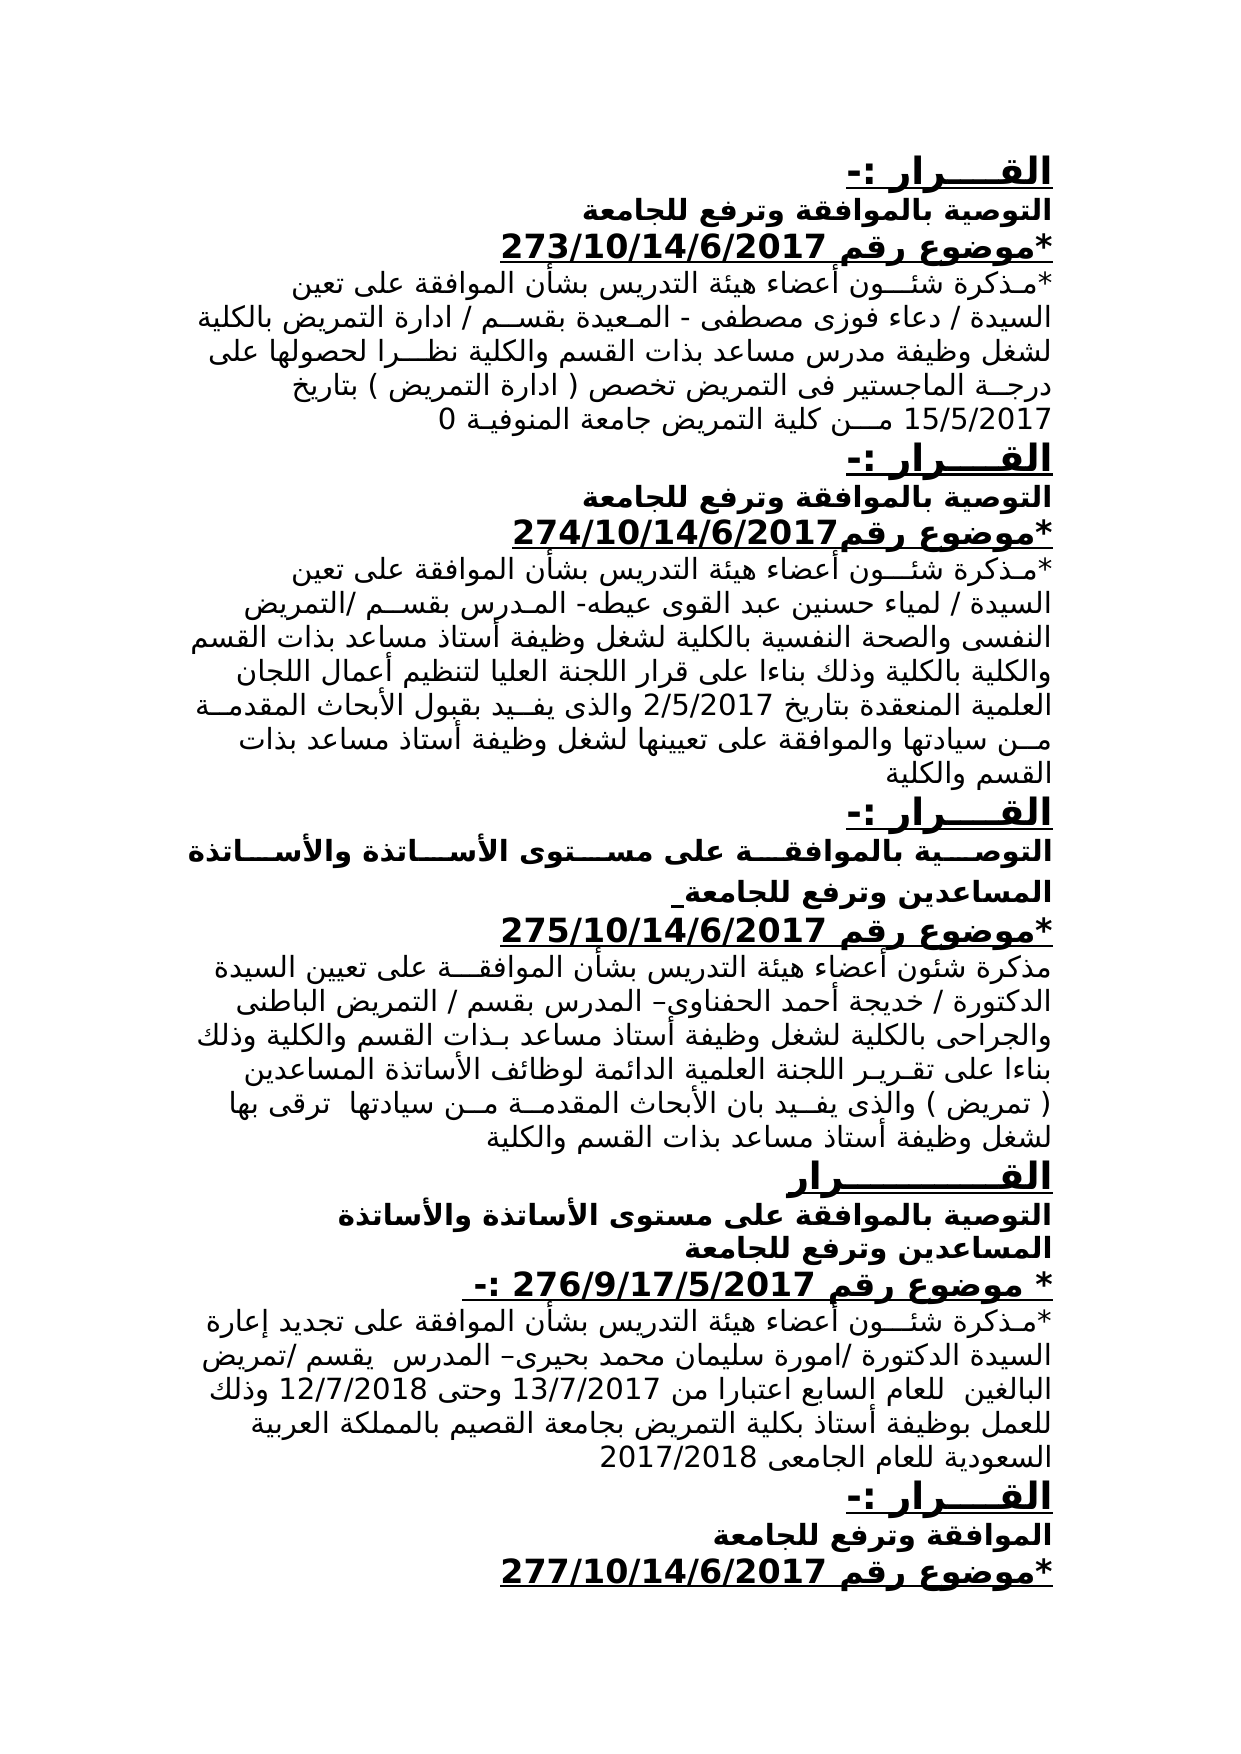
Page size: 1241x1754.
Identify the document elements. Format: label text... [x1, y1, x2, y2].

text *مـذكرة شئـــون أعضاء هيئة التدريس بشأن الموافقة على تجديد إعارة السيدة الدكتورة /امورة سليمان محمد بحيرى– المدرس يقسم /تمريض البالغين للعام السابع اعتبارا من 13/7/2017 وحتى 12/7/2018 وذلك للعمل بوظيفة أستاذ بكلية التمريض بجامعة القصيم بالمملكة العربية السعودية للعام الجامعى 2017/2018 [187, 1305, 1053, 1474]
text *موضوع رقم 273/10/14/6/2017 [187, 228, 1053, 266]
text *موضوع رقم 277/10/14/6/2017 [187, 1552, 1053, 1591]
text *مـذكرة شئـــون أعضاء هيئة التدريس بشأن الموافقة على تعين السيدة / لمياء حسنين عبد القوى عيطه- المـدرس بقســم /التمريض النفسى والصحة النفسية بالكلية لشغل وظيفة أستاذ مساعد بذات القسم والكلية بالكلية وذلك بناءا على قرار اللجنة العليا لتنظيم أعمال اللجان العلمية المنعقدة بتاريخ 2/5/2017 والذى يفــيد بقبول الأبحاث المقدمــة مــن سيادتها والموافقة على تعيينها لشغل وظيفة أستاذ مساعد بذات القسم والكلية [187, 553, 1053, 790]
text التوصية بالموافقة وترفع للجامعة [187, 480, 1053, 514]
subtitle القــــرار :- [187, 150, 1053, 194]
subtitle القــــــــــــرار [187, 1154, 1053, 1198]
text *مـذكرة شئـــون أعضاء هيئة التدريس بشأن الموافقة على تعين السيدة / دعاء فوزى مصطفى - المـعيدة بقســم / ادارة التمريض بالكلية لشغل وظيفة مدرس مساعد بذات القسم والكلية نظـــرا لحصولها على درجــة الماجستير فى التمريض تخصص ( ادارة التمريض ) بتاريخ 15/5/2017 مـــن كلية التمريض جامعة المنوفيـة 0 [187, 266, 1053, 436]
subtitle التوصية بالموافقة على مستوى الأساتذة والأساتذة المساعدين وترفع للجامعة [187, 834, 1053, 912]
text مذكرة شئون أعضاء هيئة التدريس بشأن الموافقـــة على تعيين السيدة الدكتورة / خديجة أحمد الحفناوى– المدرس بقسم / التمريض الباطنى والجراحى بالكلية لشغل وظيفة أستاذ مساعد بـذات القسم والكلية وذلك بناءا على تقـريـر اللجنة العلمية الدائمة لوظائف الأساتذة المساعدين ( تمريض ) والذى يفــيد بان الأبحاث المقدمــة مــن سيادتها ترقى بها لشغل وظيفة أستاذ مساعد بذات القسم والكلية [187, 951, 1053, 1154]
text *موضوع رقم274/10/14/6/2017 [187, 514, 1053, 553]
text الموافقة وترفع للجامعة [187, 1518, 1053, 1552]
subtitle القــــرار :- [187, 436, 1053, 480]
text التوصية بالموافقة وترفع للجامعة [187, 194, 1053, 228]
text *موضوع رقم 275/10/14/6/2017 [187, 912, 1053, 951]
text التوصية بالموافقة على مستوى الأساتذة والأساتذة المساعدين وترفع للجامعة [187, 1198, 1053, 1266]
subtitle القــــرار :- [187, 790, 1053, 834]
subtitle القــــرار :- [187, 1474, 1053, 1518]
text * موضوع رقم 276/9/17/5/2017 :- [187, 1266, 1053, 1305]
